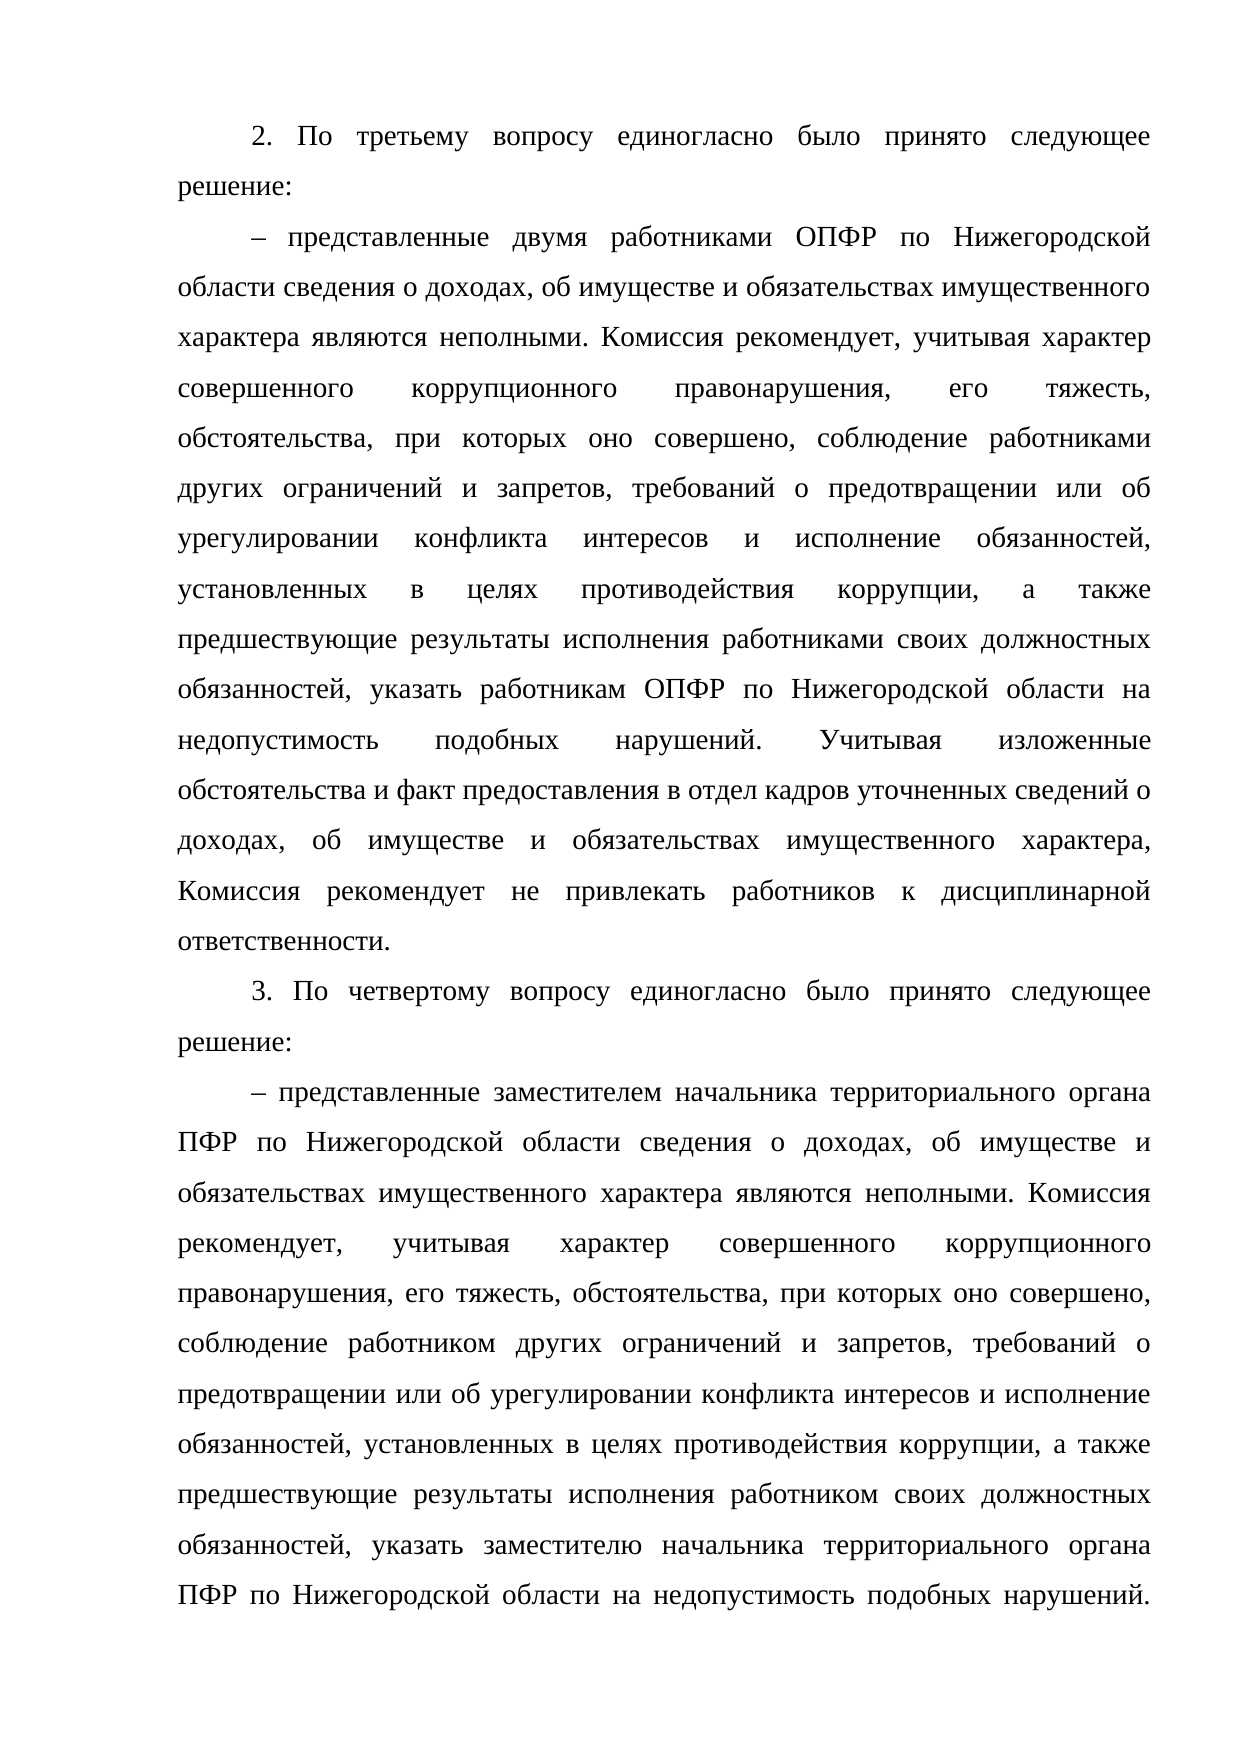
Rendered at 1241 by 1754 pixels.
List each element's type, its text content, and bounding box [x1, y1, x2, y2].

text 2. По третьему вопросу единогласно было принято следующее решение: [177, 118, 1152, 202]
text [177, 1074, 1152, 1611]
text 3. По четвертому вопросу единогласно было принято следующее решение: [177, 973, 1152, 1057]
text – представленные двумя работниками ОПФР по Нижегородской области сведения о доходах, об имуществе и обязательствах имущественного характера являются неполными. Комиссия рекомендует, учитывая характер совершенного коррупционного правонарушения, его тяжесть, обстоятельства, при которых оно совершено, соблюдение работниками других ограничений и запретов, требований о предотвращении или об урегулировании конфликта интересов и исполнение обязанностей, установленных в целях противодействия коррупции, а также предшествующие результаты исполнения работниками своих должностных обязанностей, указать работникам ОПФР по Нижегородской области на недопустимость подобных нарушений. Учитывая изложенные обстоятельства и факт предоставления в отдел кадров уточненных сведений о доходах, об имуществе и обязательствах имущественного характера, Комиссия рекомендует не привлекать работников к дисциплинарной ответственности. [177, 219, 1152, 957]
